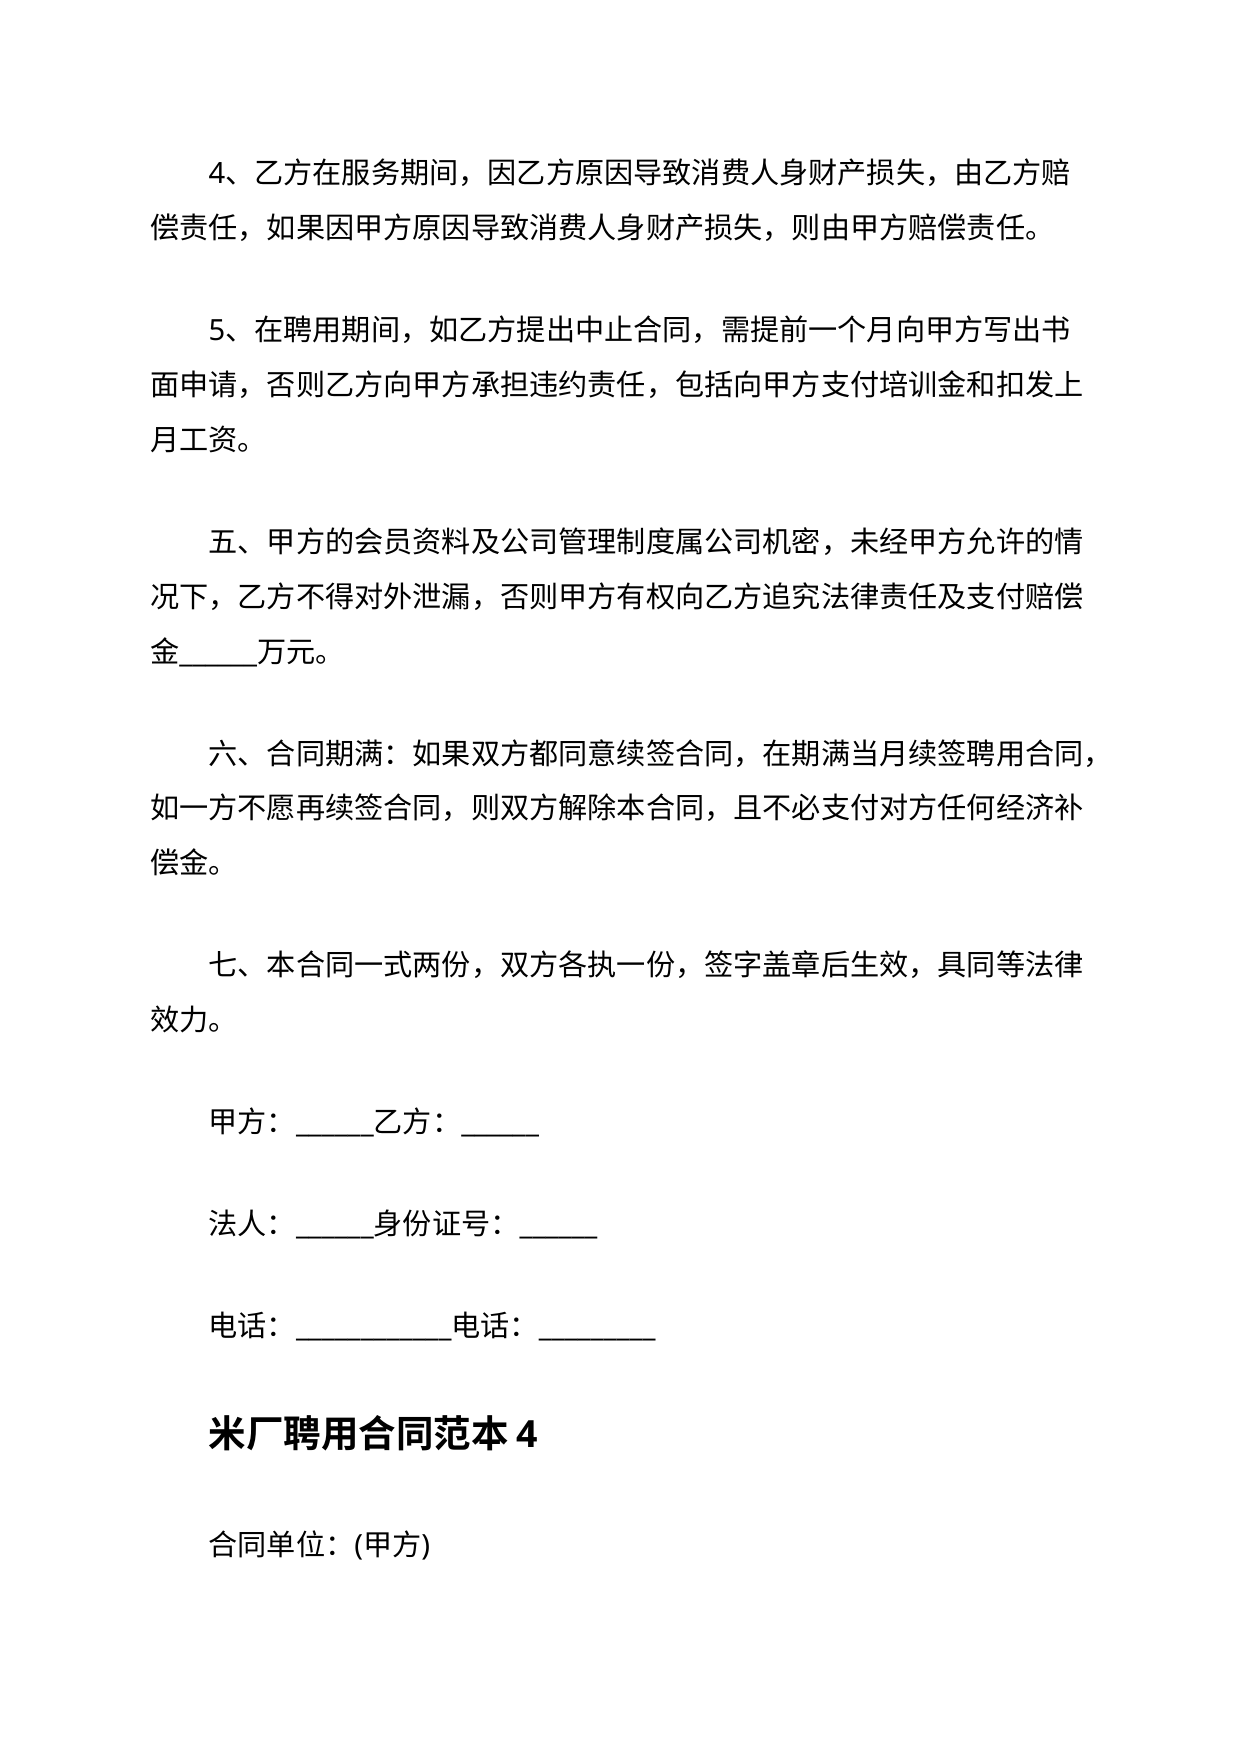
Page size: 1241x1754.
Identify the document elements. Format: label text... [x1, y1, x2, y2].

text 5、在聘用期间，如乙方提出中止合同，需提前一个月向甲方写出书面申请，否则乙方向甲方承担违约责任，包括向甲方支付培训金和扣发上月工资。 [150, 307, 1090, 459]
text 电话：____________电话：_________ [150, 1302, 1090, 1345]
text 甲方：______乙方：______ [150, 1098, 1090, 1141]
text 合同单位：(甲方) [150, 1522, 1090, 1564]
text 法人：______身份证号：______ [150, 1200, 1090, 1243]
text 4、乙方在服务期间，因乙方原因导致消费人身财产损失，由乙方赔偿责任，如果因甲方原因导致消费人身财产损失，则由甲方赔偿责任。 [150, 150, 1090, 247]
text 五、甲方的会员资料及公司管理制度属公司机密，未经甲方允许的情况下，乙方不得对外泄漏，否则甲方有权向乙方追究法律责任及支付赔偿金______万元。 [150, 518, 1090, 671]
text 米厂聘用合同范本4 [150, 1404, 1090, 1459]
text 六、合同期满：如果双方都同意续签合同，在期满当月续签聘用合同，如一方不愿再续签合同，则双方解除本合同，且不必支付对方任何经济补偿金。 [150, 730, 1090, 882]
text 七、本合同一式两份，双方各执一份，签字盖章后生效，具同等法律效力。 [150, 942, 1090, 1039]
